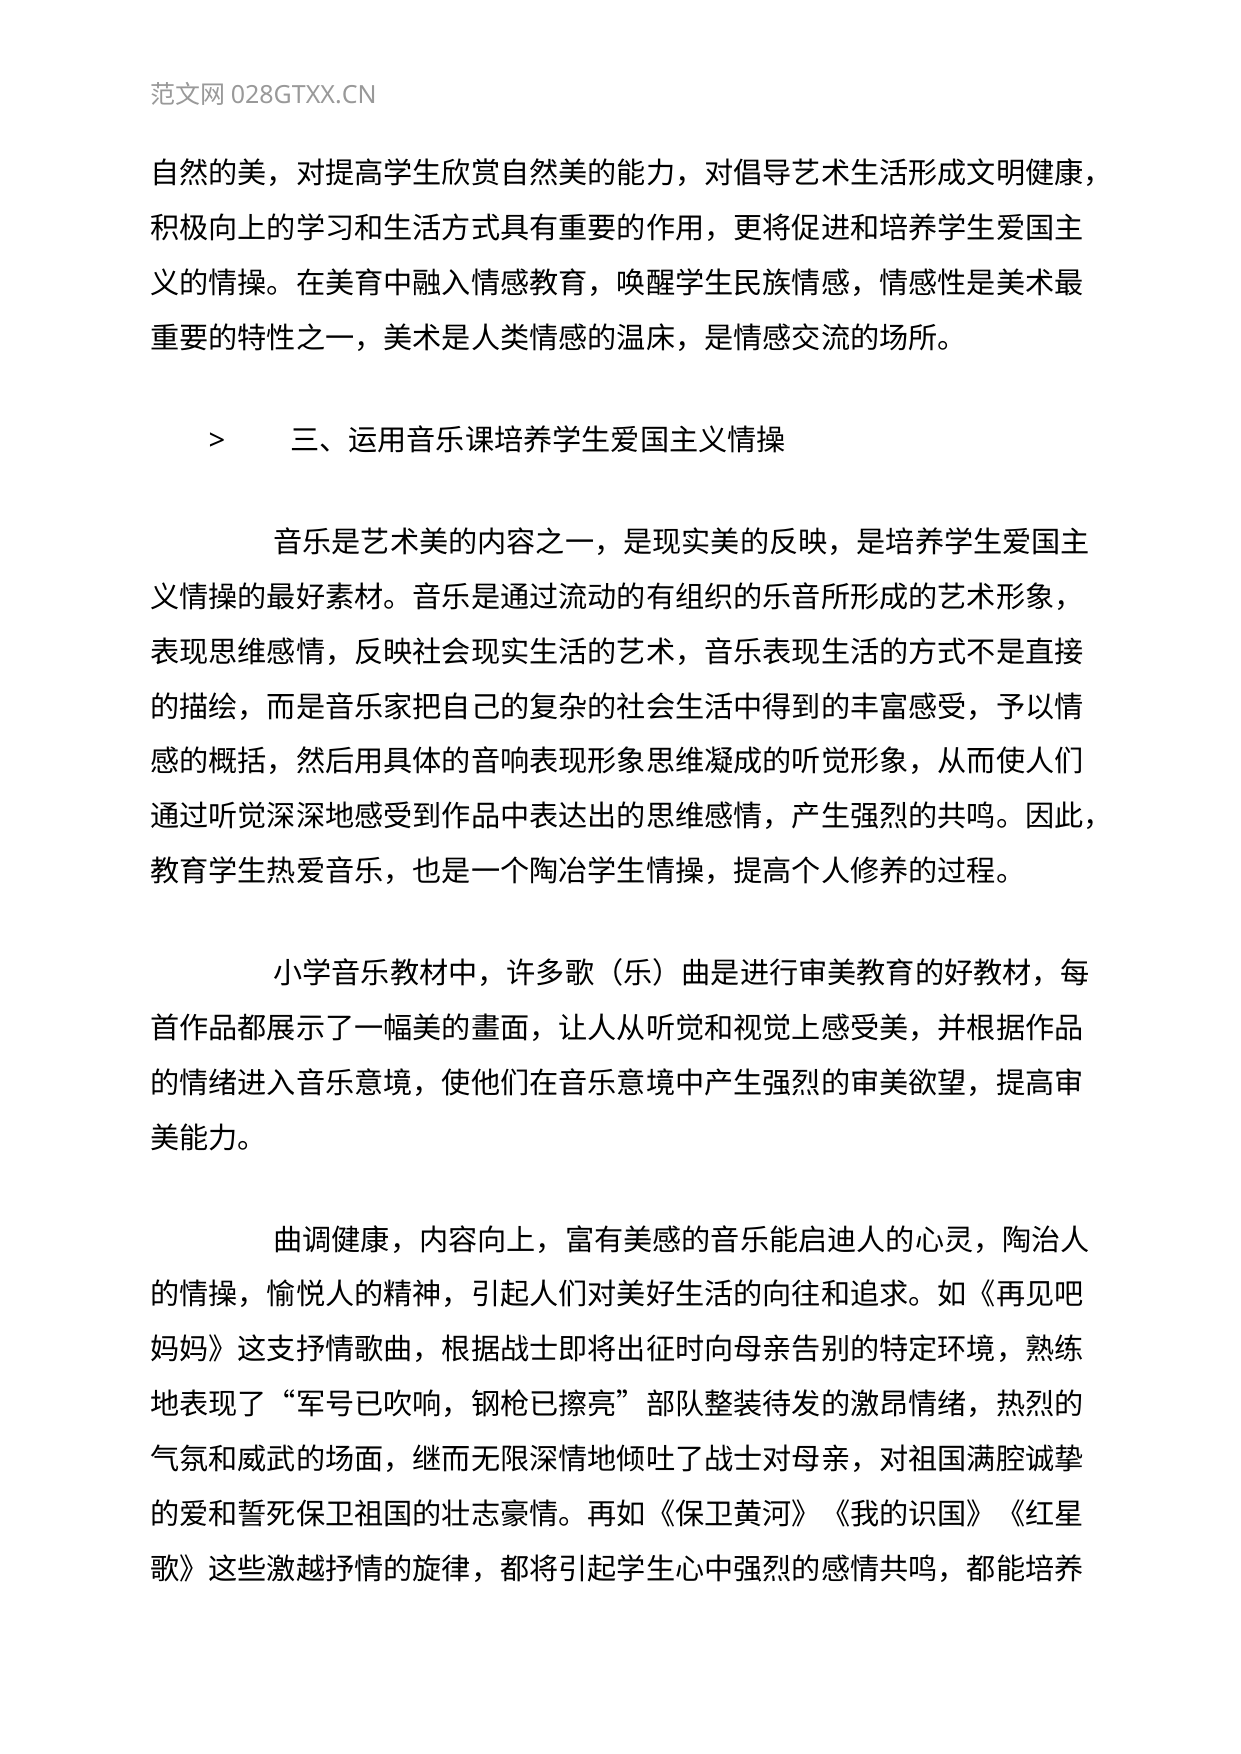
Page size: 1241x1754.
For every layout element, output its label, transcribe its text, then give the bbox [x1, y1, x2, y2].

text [150, 150, 1090, 357]
text > 三、运用音乐课培养学生爱国主义情操 [150, 416, 1090, 459]
text 音乐是艺术美的内容之一，是现实美的反映，是培养学生爱国主义情操的最好素材。音乐是通过流动的有组织的乐音所形成的艺术形象，表现思维感情，反映社会现实生活的艺术，音乐表现生活的方式不是直接的描绘，而是音乐家把自己的复杂的社会生活中得到的丰富感受，予以情感的概括，然后用具体的音响表现形象思维凝成的听觉形象，从而使人们通过听觉深深地感受到作品中表达出的思维感情，产生强烈的共鸣。因此，教育学生热爱音乐，也是一个陶冶学生情操，提高个人修养的过程。 [150, 518, 1090, 890]
text 小学音乐教材中，许多歌（乐）曲是进行审美教育的好教材，每首作品都展示了一幅美的畫面，让人从听觉和视觉上感受美，并根据作品的情绪进入音乐意境，使他们在音乐意境中产生强烈的审美欲望，提高审美能力。 [150, 949, 1090, 1157]
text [150, 1216, 1090, 1588]
